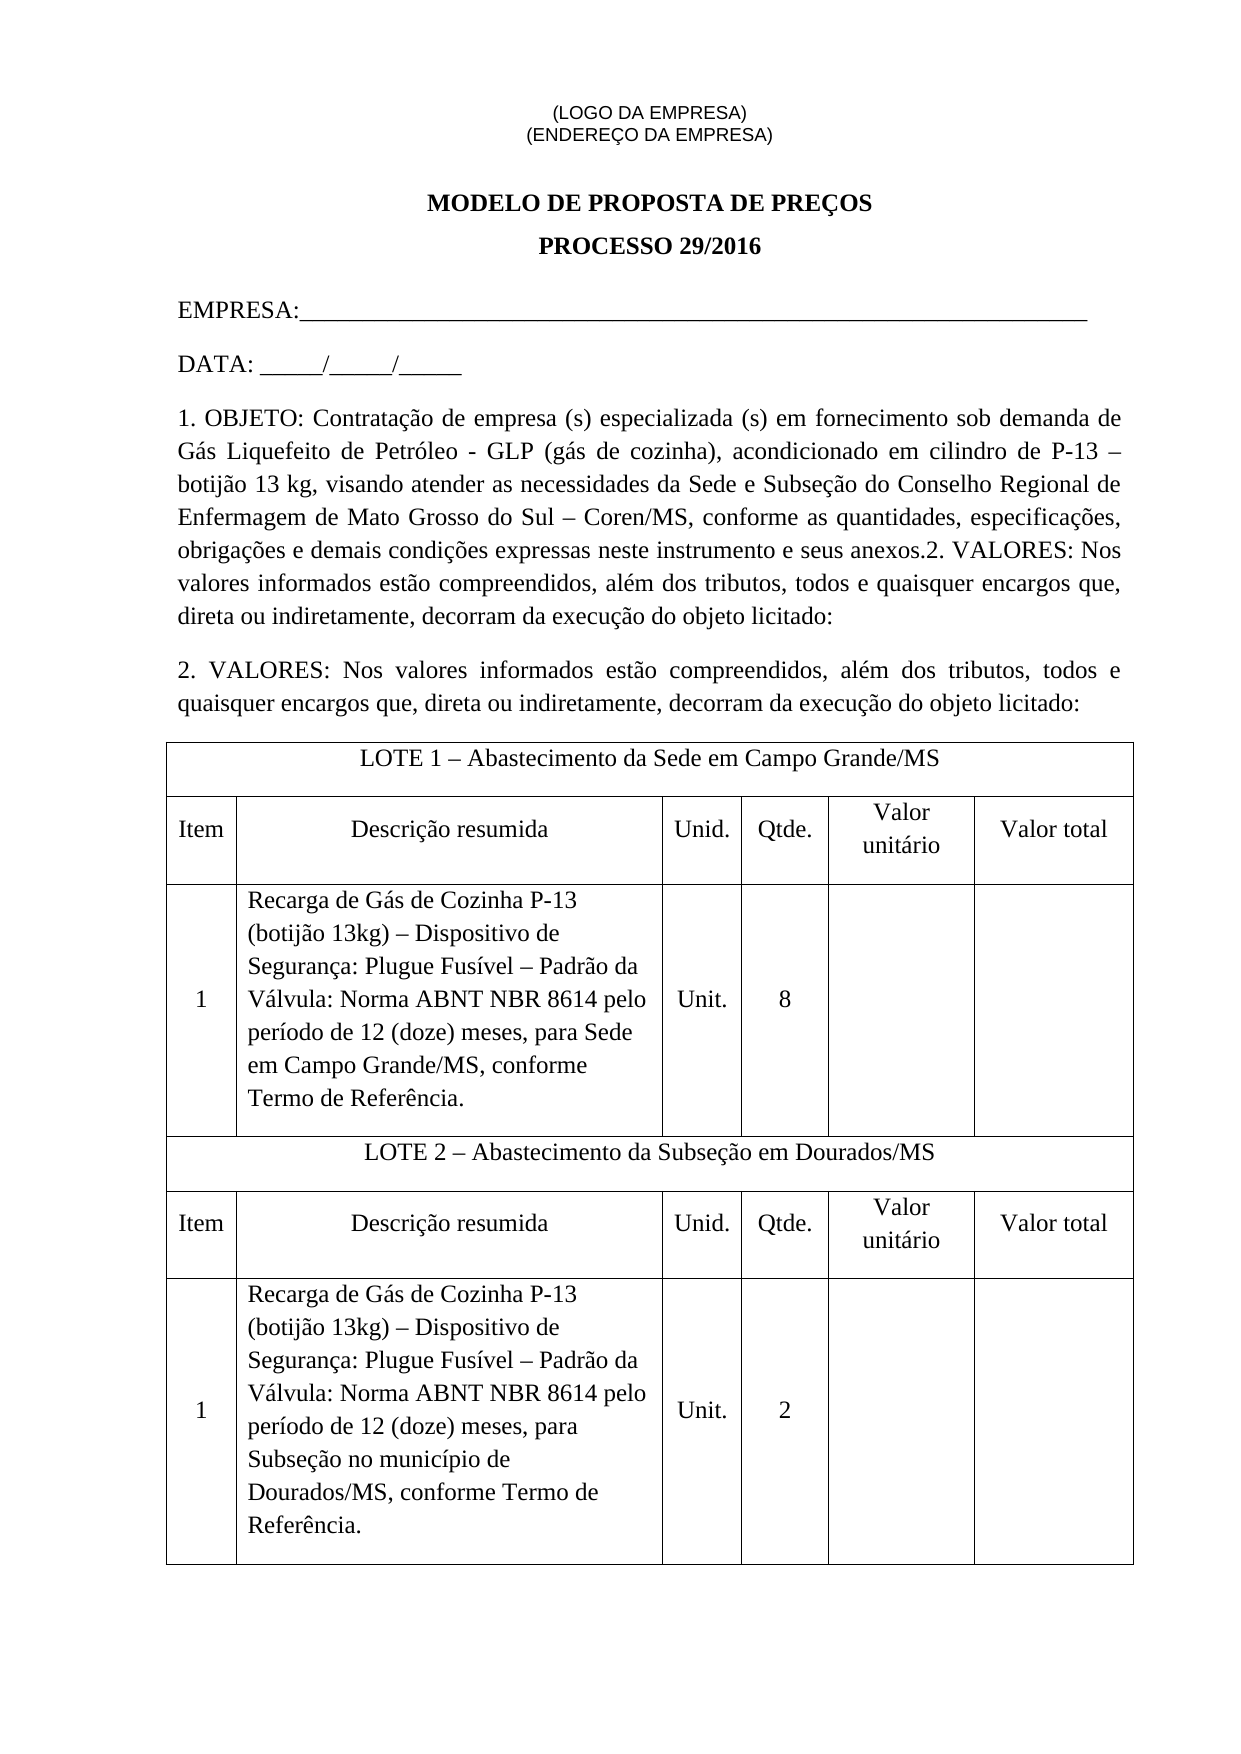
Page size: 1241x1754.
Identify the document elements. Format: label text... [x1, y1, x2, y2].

table_cell 1 [167, 1279, 236, 1564]
text DATA: _____/_____/_____ [177, 349, 1122, 378]
text EMPRESA:_______________________________________________________________ [177, 295, 1122, 324]
table_cell [975, 885, 1133, 1136]
text MODELO DE PROPOSTA DE PREÇOS [177, 188, 1122, 217]
table_cell Valor total [975, 797, 1133, 884]
text 1. OBJETO: Contratação de empresa (s) especializada (s) em fornecimento sob demanda de Gás Liquefeito de Petróleo - GLP (gás de cozinha), acondicionado em cilindro de P-13 – botijão 13 kg, visando atender as necessidades da Sede e Subseção do Conselho Regional de Enfermagem de Mato Grosso do Sul – Coren/MS, conforme as quantidades, especificações, obrigações e demais condições expressas neste instrumento e seus anexos.2. VALORES: Nos valores informados estão compreendidos, além dos tributos, todos e quaisquer encargos que, direta ou indiretamente, decorram da execução do objeto licitado: [177, 403, 1122, 630]
table_header LOTE 1 – Abastecimento da Sede em Campo Grande/MS [167, 743, 1133, 796]
table_cell Recarga de Gás de Cozinha P-13 (botijão 13kg) – Dispositivo de Segurança: Plugue Fusível – Padrão da Válvula: Norma ABNT NBR 8614 pelo período de 12 (doze) meses, para Subseção no município de Dourados/MS, conforme Termo de Referência. [237, 1279, 662, 1564]
table_cell LOTE 2 – Abastecimento da Subseção em Dourados/MS [167, 1137, 1133, 1191]
table_cell Recarga de Gás de Cozinha P-13 (botijão 13kg) – Dispositivo de Segurança: Plugue Fusível – Padrão da Válvula: Norma ABNT NBR 8614 pelo período de 12 (doze) meses, para Sede em Campo Grande/MS, conforme Termo de Referência. [237, 885, 662, 1136]
table_cell Item [167, 797, 236, 884]
table_cell Unid. [663, 1192, 741, 1278]
text 2. VALORES: Nos valores informados estão compreendidos, além dos tributos, todos e quaisquer encargos que, direta ou indiretamente, decorram da execução do objeto licitado: [177, 655, 1122, 717]
table_cell Valor unitário [829, 1192, 974, 1278]
text PROCESSO 29/2016 [177, 231, 1122, 260]
table_cell Valor total [975, 1192, 1133, 1278]
table_cell Item [167, 1192, 236, 1278]
table_cell [829, 1279, 974, 1564]
table_cell Unid. [663, 797, 741, 884]
table_cell Valor unitário [829, 797, 974, 884]
table_cell Unit. [663, 885, 741, 1136]
table_cell Unit. [663, 1279, 741, 1564]
table_cell 8 [742, 885, 828, 1136]
table_cell 1 [167, 885, 236, 1136]
table_cell [975, 1279, 1133, 1564]
table_cell 2 [742, 1279, 828, 1564]
table_cell [829, 885, 974, 1136]
table_cell Qtde. [742, 1192, 828, 1278]
table_cell Descrição resumida [237, 797, 662, 884]
table_cell Descrição resumida [237, 1192, 662, 1278]
table_cell Qtde. [742, 797, 828, 884]
